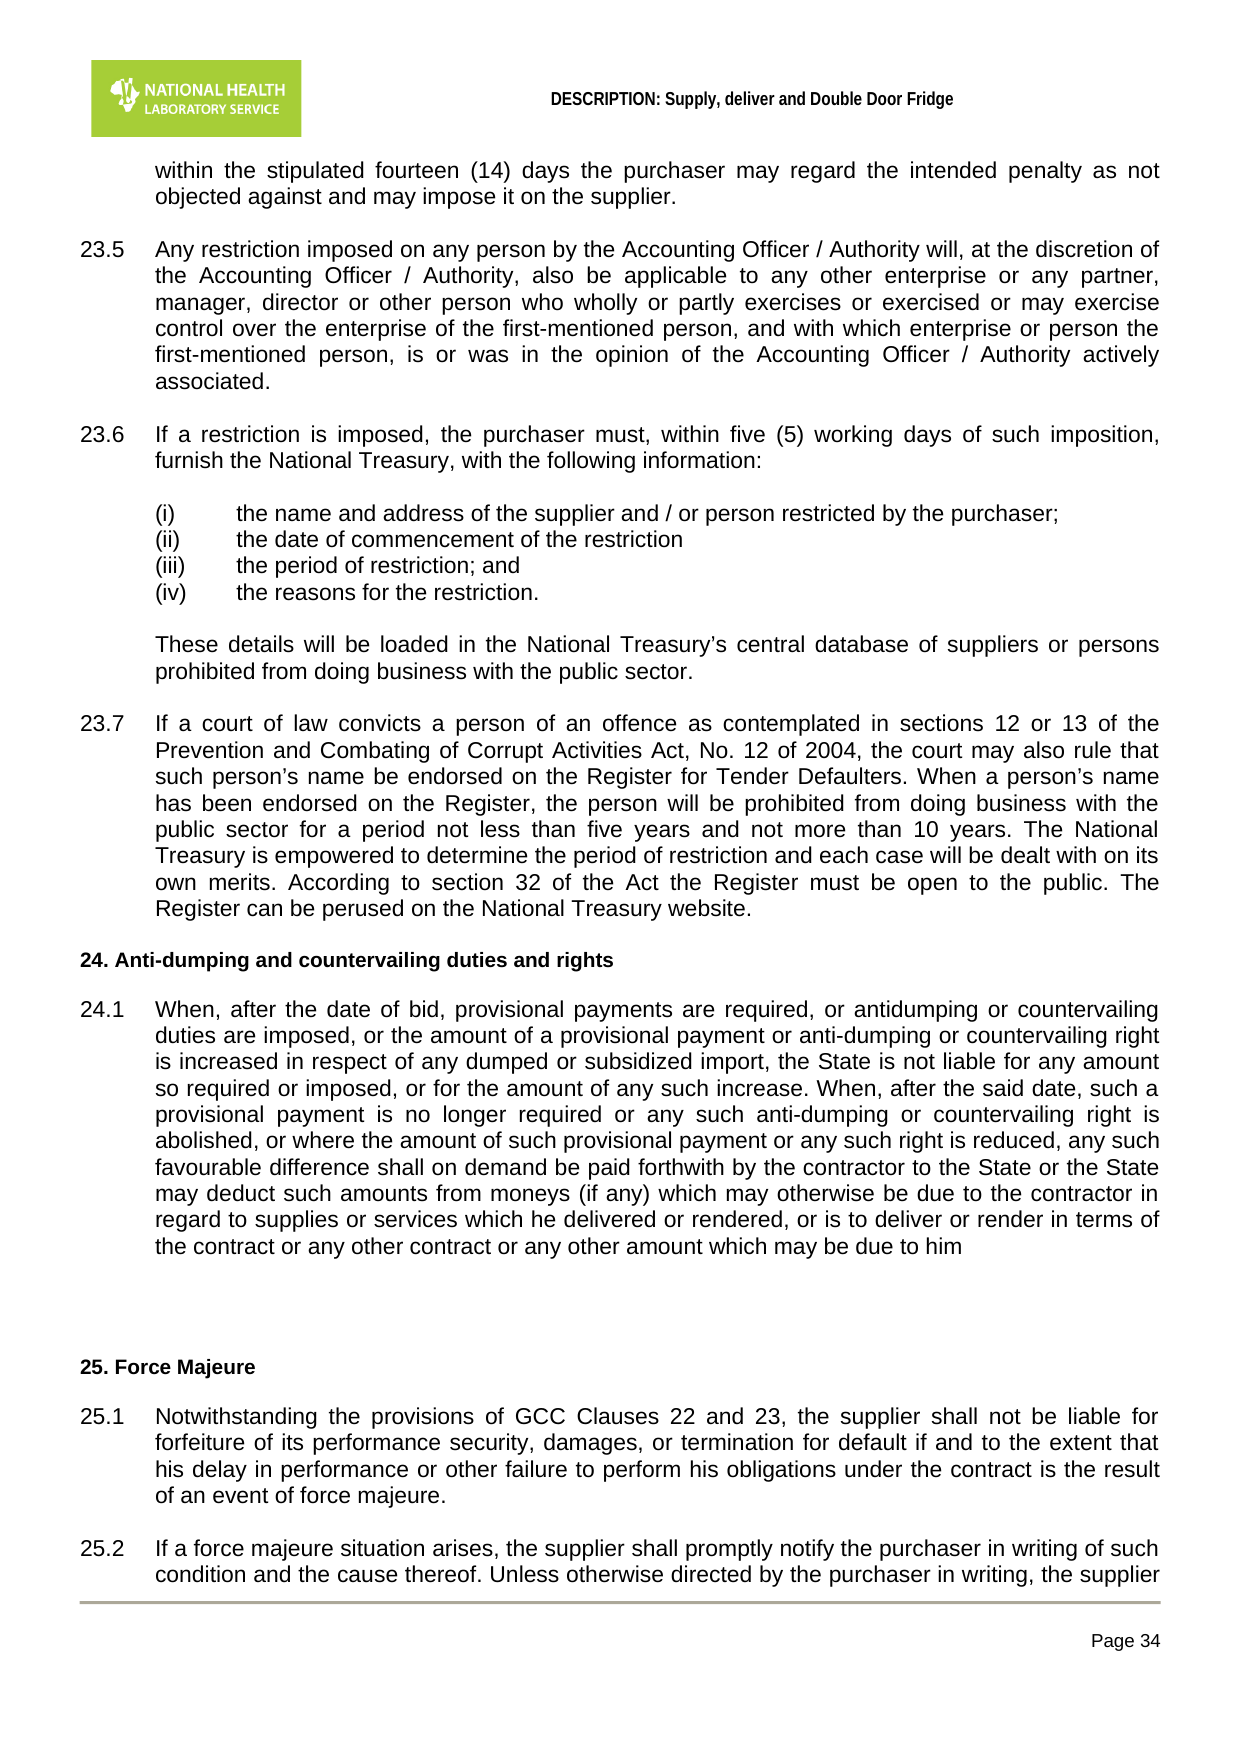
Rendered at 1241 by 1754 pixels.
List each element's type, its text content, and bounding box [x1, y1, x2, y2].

text 23.5 Any restriction imposed on any person by the Accounting Officer / Authority will, at the discretion of the Accounting Officer / Authority, also be applicable to any other enterprise or any partner, manager, director or other person who wholly or partly exercises or exercised or may exercise control over the enterprise of the first-mentioned person, and with which enterprise or person the first-mentioned person, is or was in the opinion of the Accounting Officer / Authority actively associated. [80, 236, 1161, 394]
text 24.1 When, after the date of bid, provisional payments are required, or antidumping or countervailing duties are imposed, or the amount of a provisional payment or anti-dumping or countervailing right is increased in respect of any dumped or subsidized import, the State is not liable for any amount so required or imposed, or for the amount of any such increase. When, after the said date, such a provisional payment is no longer required or any such anti-dumping or countervailing right is abolished, or where the amount of such provisional payment or any such right is reduced, any such favourable difference shall on demand be paid forthwith by the contractor to the State or the State may deduct such amounts from moneys (if any) which may otherwise be due to the contractor in regard to supplies or services which he delivered or rendered, or is to deliver or render in terms of the contract or any other contract or any other amount which may be due to him [80, 996, 1161, 1259]
text 23.7 If a court of law convicts a person of an offence as contemplated in sections 12 or 13 of the Prevention and Combating of Corrupt Activities Act, No. 12 of 2004, the court may also rule that such person’s name be endorsed on the Register for Tender Defaulters. When a person’s name has been endorsed on the Register, the person will be prohibited from doing business with the public sector for a period not less than five years and not more than 10 years. The National Treasury is empowered to determine the period of restriction and each case will be dealt with on its own merits. According to section 32 of the Act the Register must be open to the public. The Register can be perused on the National Treasury website. [80, 710, 1161, 921]
text (i) the name and address of the supplier and / or person restricted by the purchaser; [80, 499, 1161, 526]
picture [91, 60, 302, 137]
text (ii) the date of commencement of the restriction [80, 526, 1161, 552]
text 25.1 Notwithstanding the provisions of GCC Clauses 22 and 23, the supplier shall not be liable for forfeiture of its performance security, damages, or termination for default if and to the extent that his delay in performance or other failure to perform his obligations under the contract is the result of an event of force majeure. [80, 1403, 1161, 1508]
text 25. Force Majeure [80, 1355, 1161, 1379]
text (iii) the period of restriction; and [80, 552, 1161, 579]
text 24. Anti-dumping and countervailing duties and rights [80, 948, 1161, 972]
text These details will be loaded in the National Treasury’s central database of suppliers or persons prohibited from doing business with the public sector. [155, 631, 1161, 684]
text 23.6 If a restriction is imposed, the purchaser must, within five (5) working days of such imposition, furnish the National Treasury, with the following information: [80, 421, 1161, 473]
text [80, 1534, 1161, 1587]
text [80, 157, 1161, 210]
text (iv) the reasons for the restriction. [80, 579, 1161, 605]
